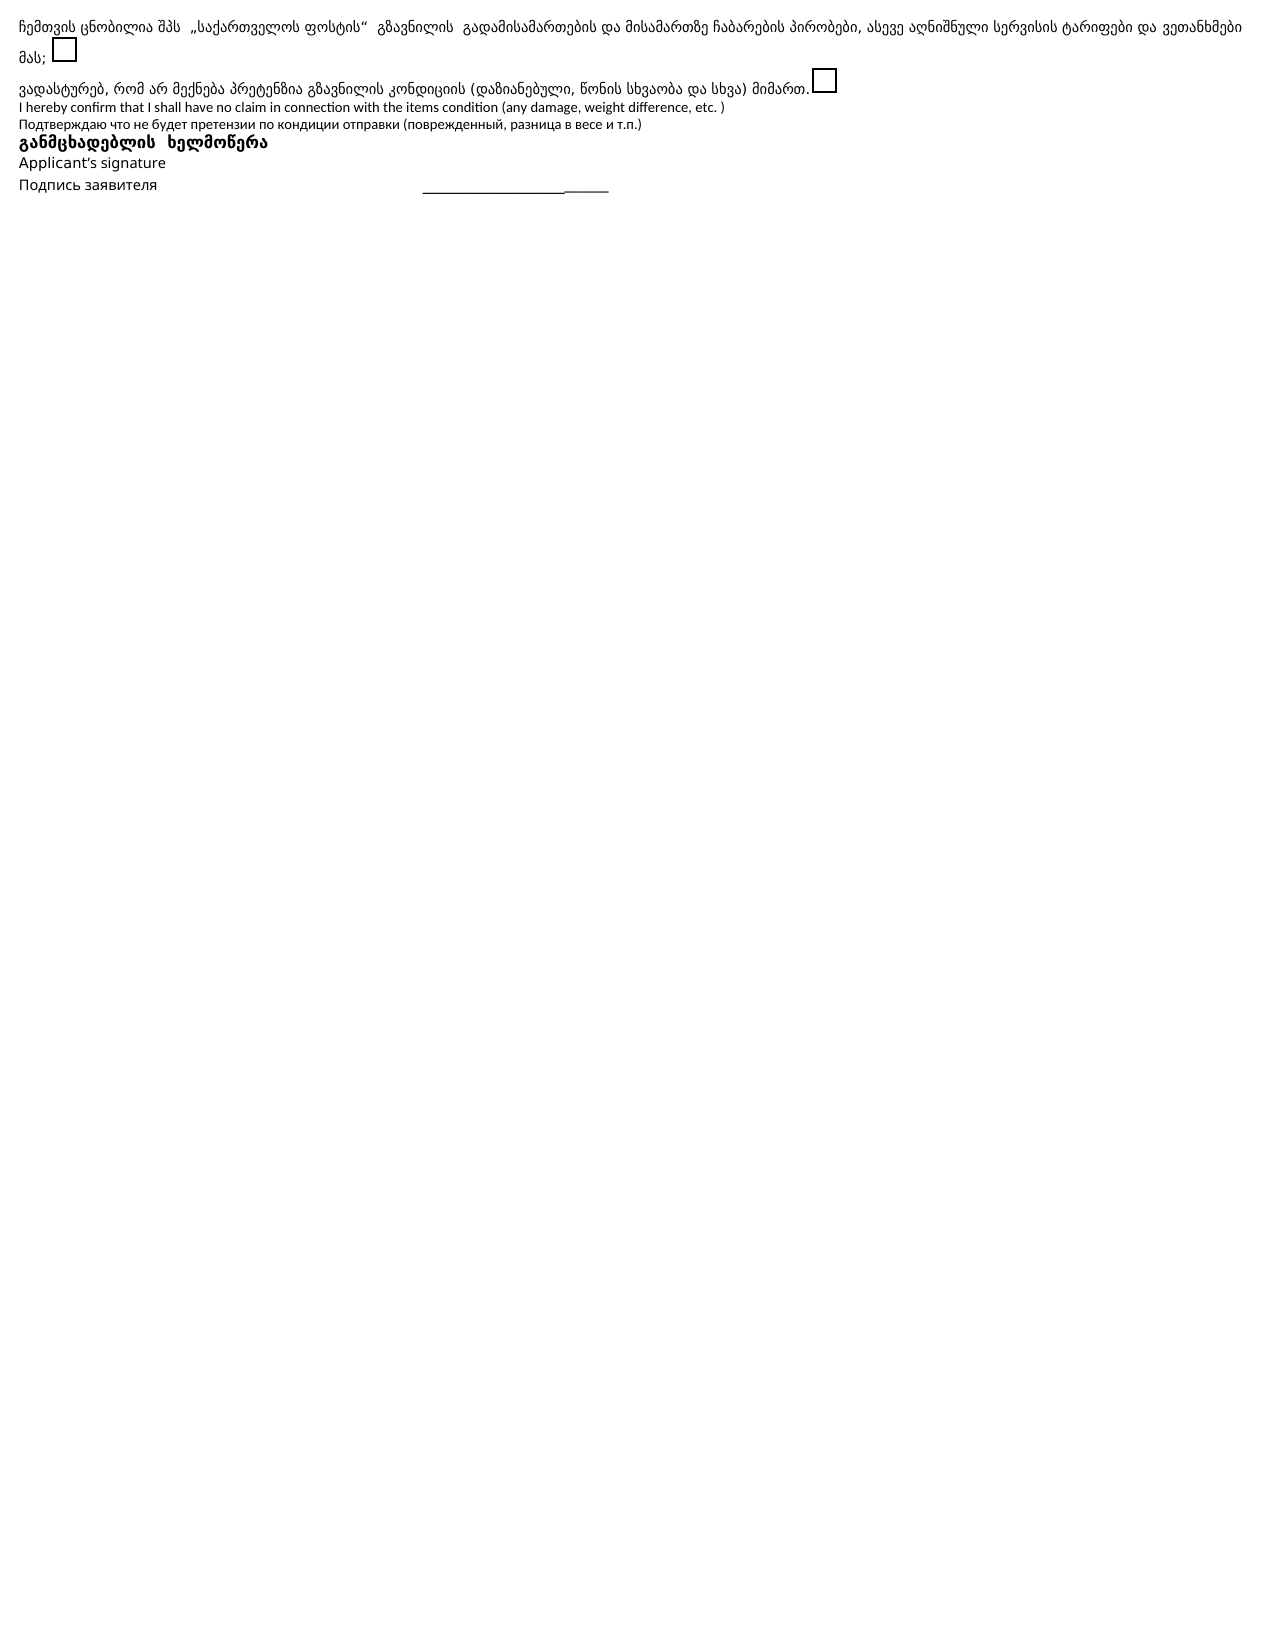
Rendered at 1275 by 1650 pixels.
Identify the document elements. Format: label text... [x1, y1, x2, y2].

text I hereby confirm that I shall have no claim in connection with the items condition (any damage, weight difference, etc. ) [0, 98, 1191, 116]
text Подтверждаю что не будет претензии по кондиции отправки (поврежденный, разница в весе и т.п.) [0, 116, 1256, 133]
text Applicant’s signature [19, 153, 1256, 173]
text ვადასტურებ, რომ არ მექნება პრეტენზია გზავნილის კონდიციის (დაზიანებული, წონის სხვაობა და სხვა) მიმართ. [19, 67, 1191, 98]
text განმცხადებლის ხელმოწერა [19, 133, 1256, 153]
text ჩემთვის ცნობილია შპს „საქართველოს ფოსტის“ გზავნილის გადამისამართების და მისამართზე ჩაბარების პირობები, ასევე აღნიშნული სერვისის ტარიფები და ვეთანხმები მას; [19, 19, 1247, 67]
text Подпись заявителя _______________________ [0, 173, 1256, 195]
